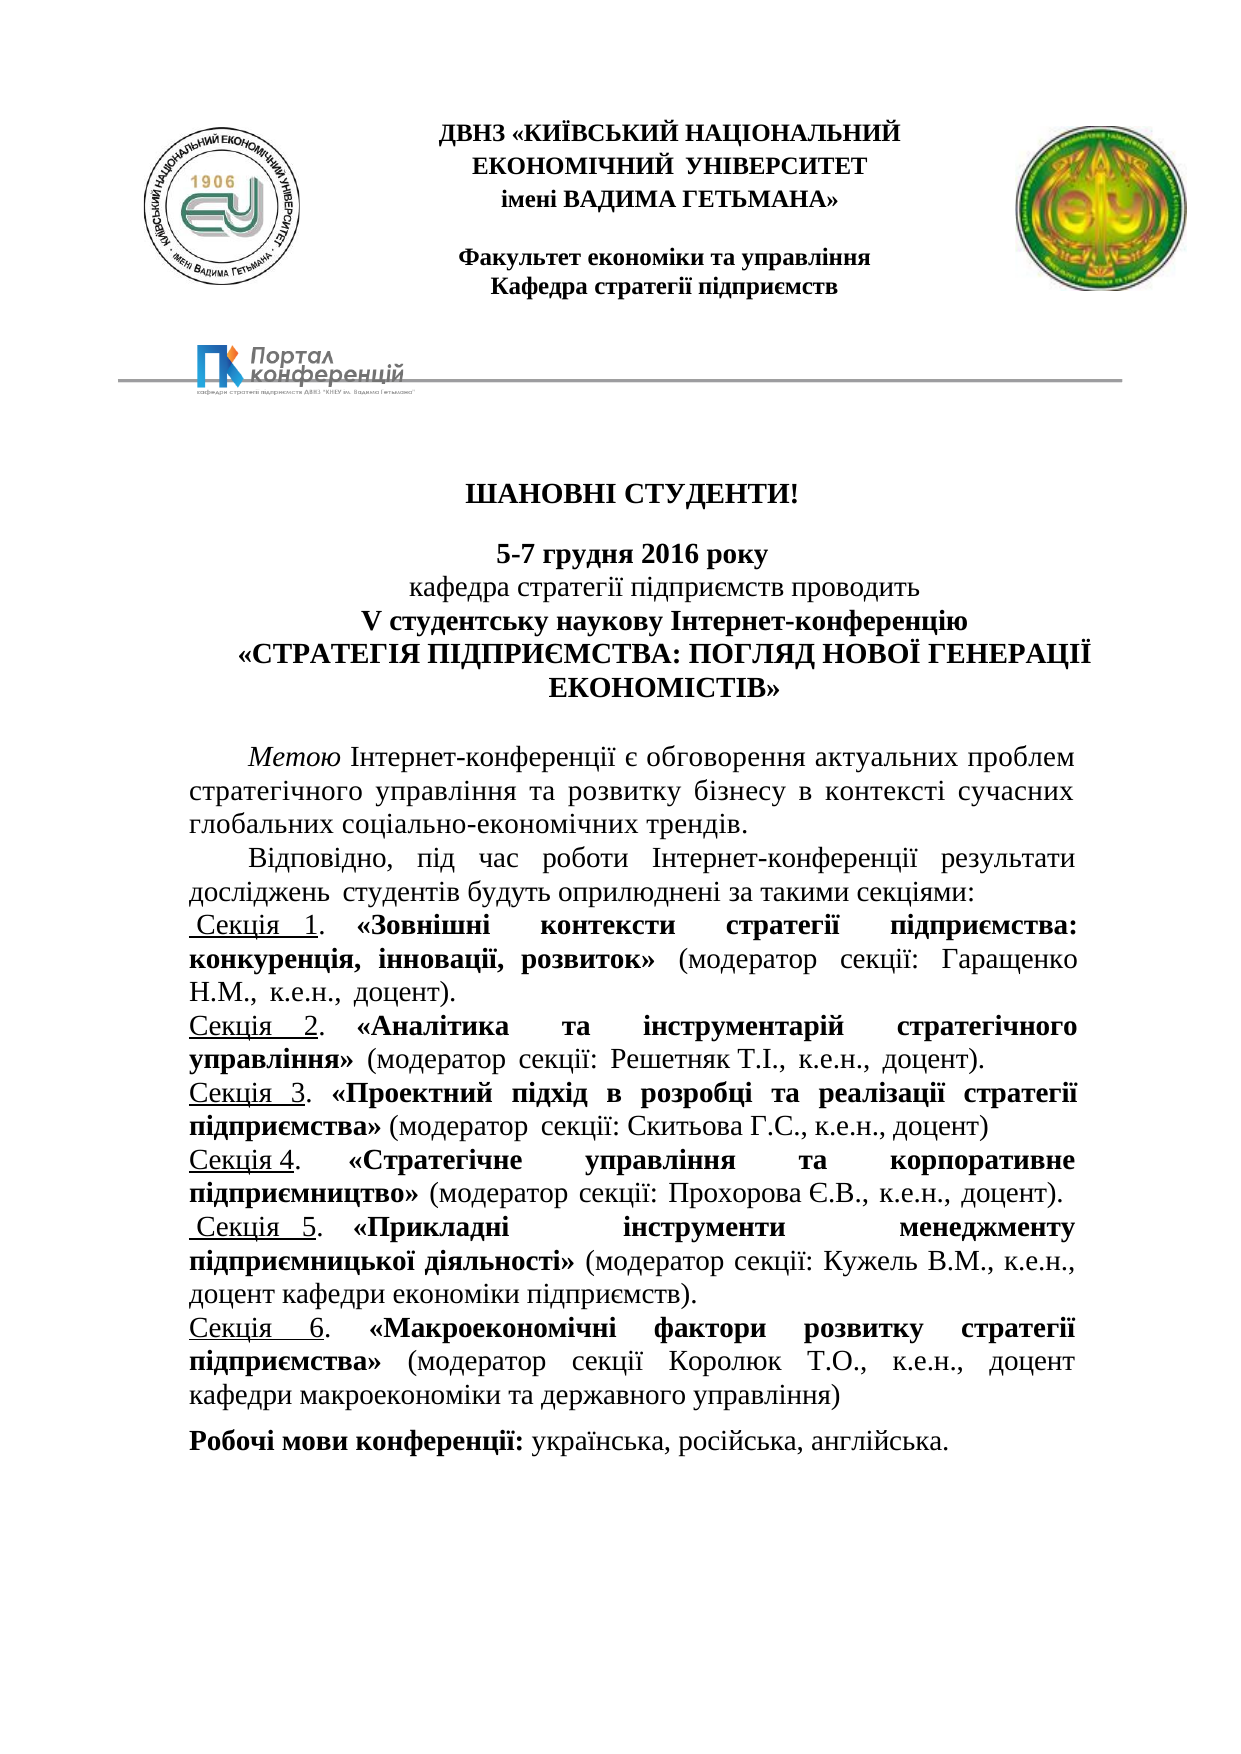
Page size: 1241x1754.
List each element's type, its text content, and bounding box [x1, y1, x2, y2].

text Секція 5. «Прикладні інструменти менеджменту підприємницької діяльності» (модератор секції: Кужель В.М., к.е.н., доцент кафедри економіки підприємств). [189, 1209, 1075, 1310]
text Кафедра стратегії підприємств [177, 271, 1152, 299]
picture [188, 342, 422, 395]
text V студентську наукову Інтернет-конференцію [177, 603, 1152, 636]
text Секція 3. «Проектний підхід в розробці та реалізації стратегії підприємства» (модератор секції: Скитьова Г.С., к.е.н., доцент) [189, 1075, 1078, 1142]
picture [143, 127, 300, 285]
text Секція 6. «Макроекономічні фактори розвитку стратегії підприємства» (модератор секції Королюк Т.О., к.е.н., доцент кафедри макроекономіки та державного управління) [189, 1310, 1075, 1410]
text Робочі мови конференції: українська, російська, англійська. [189, 1423, 1076, 1456]
text ДВНЗ «КИЇВСЬКИЙ НАЦІОНАЛЬНИЙ ЕКОНОМІЧНИЙ УНІВЕРСИТЕТ [392, 118, 948, 180]
text «СТРАТЕГІЯ ПІДПРИЄМСТВА: ПОГЛЯД НОВОЇ ГЕНЕРАЦІЇ ЕКОНОМІСТІВ» [177, 636, 1152, 703]
text Метою Інтернет-конференції є обговорення актуальних проблем стратегічного управління та розвитку бізнесу в контексті сучасних глобальних соціально-економічних трендів. [189, 739, 1076, 840]
text 5-7 грудня 2016 року [446, 536, 819, 569]
text Секція 4. «Стратегічне управління та корпоративне підприємництво» (модератор секції: Прохорова Є.В., к.е.н., доцент). [189, 1142, 1075, 1209]
text ШАНОВНІ СТУДЕНТИ! [446, 476, 819, 510]
text Відповідно, під час роботи Інтернет-конференції результати досліджень студентів будуть оприлюднені за такими секціями: [189, 840, 1075, 907]
text Факультет економіки та управління [177, 242, 1152, 271]
text кафедра стратегії підприємств проводить [177, 569, 1152, 603]
text імені ВАДИМА ГЕТЬМАНА» [392, 184, 948, 213]
text Секція 1. «Зовнішні контексти стратегії підприємства: конкуренція, інновації, розвиток» (модератор секції: Гаращенко Н.М., к.е.н., доцент). [189, 907, 1078, 1008]
text Секція 2. «Аналітика та інструментарій стратегічного управління» (модератор секції: Решетняк Т.І., к.е.н., доцент). [189, 1008, 1078, 1075]
picture [1015, 126, 1187, 291]
